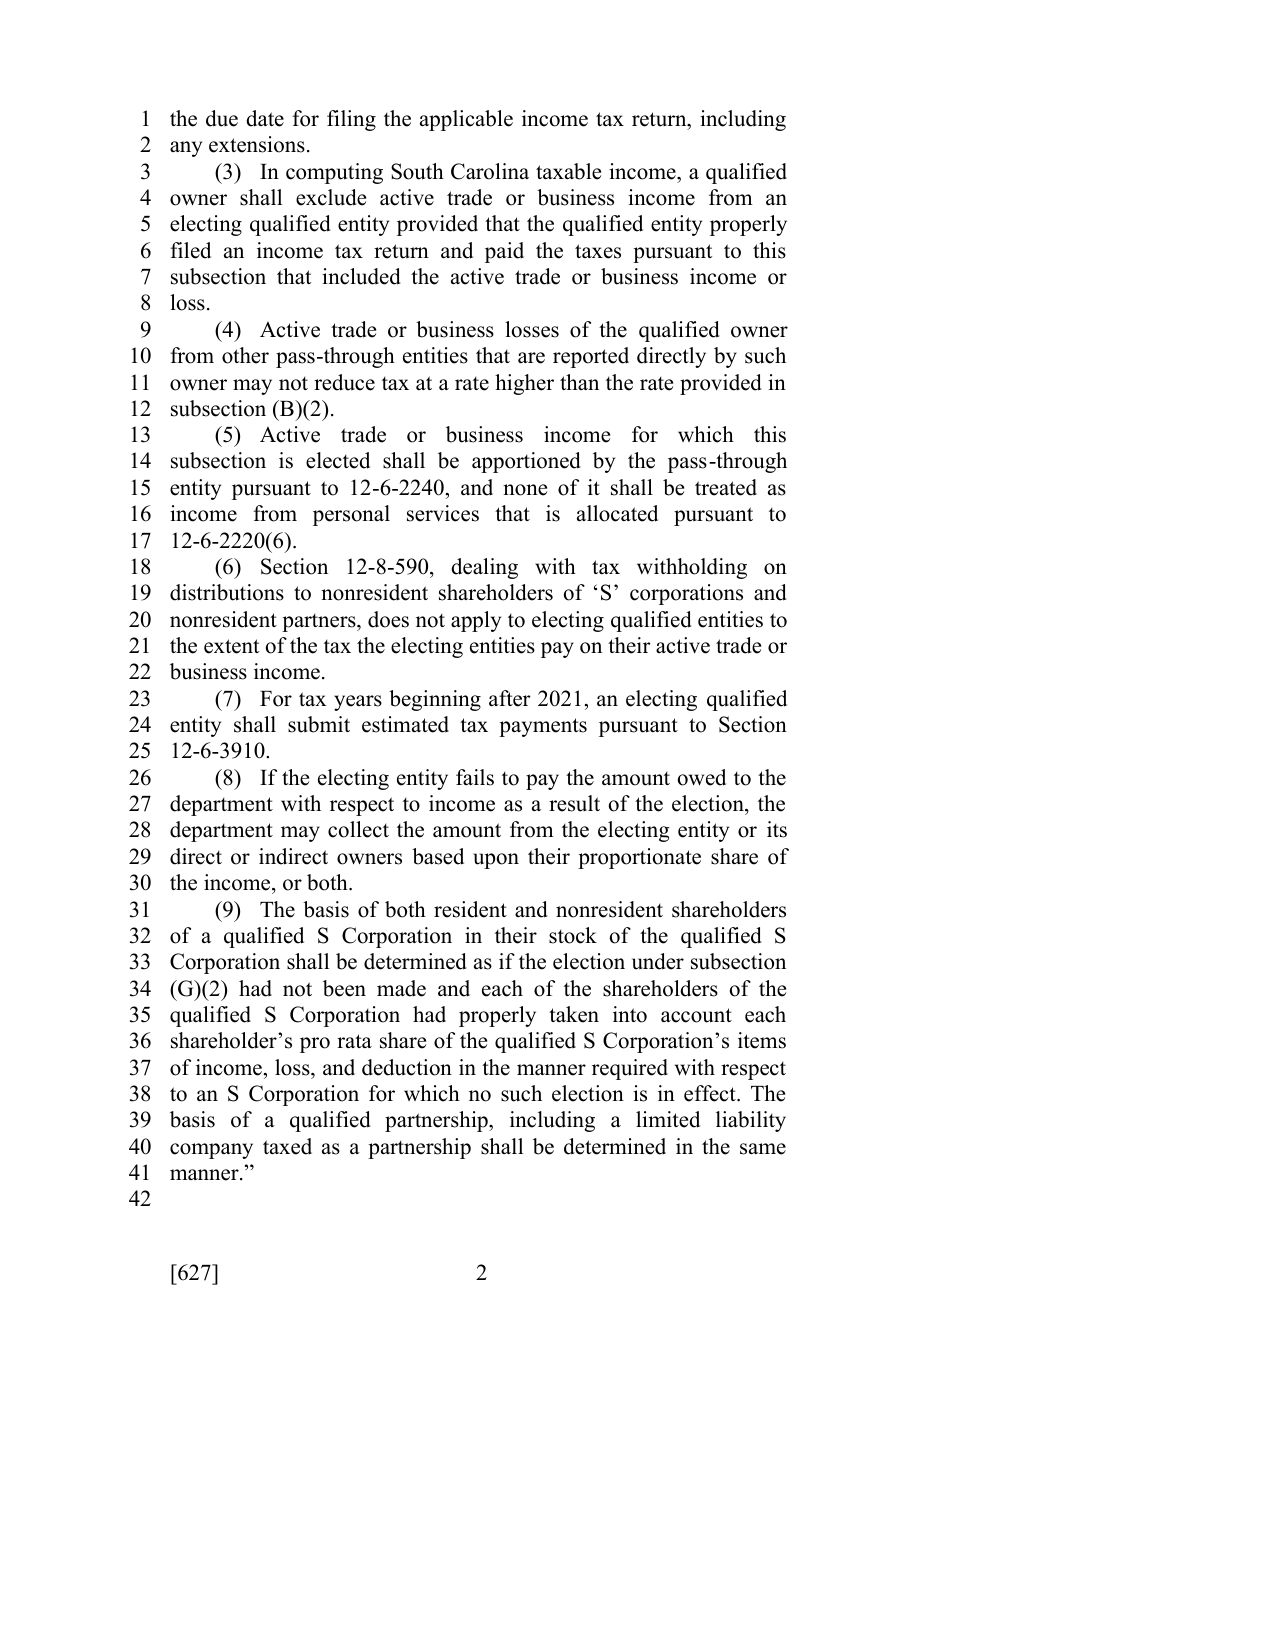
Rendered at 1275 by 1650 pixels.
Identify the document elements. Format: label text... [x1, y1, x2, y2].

text (7) For tax years beginning after 2021, an electing qualified entity shall submit estimated tax payments pursuant to Section 12-6-3910. [169, 685, 787, 764]
text (9) The basis of both resident and nonresident shareholders of a qualified S Corporation in their stock of the qualified S Corporation shall be determined as if the election under subsection (G)(2) had not been made and each of the shareholders of the qualified S Corporation had properly taken into account each shareholder’s pro rata share of the qualified S Corporation’s items of income, loss, and deduction in the manner required with respect to an S Corporation for which no such election is in effect. The basis of a qualified partnership, including a limited liability company taxed as a partnership shall be determined in the same manner.” [169, 896, 787, 1186]
text (8) If the electing entity fails to pay the amount owed to the department with respect to income as a result of the election, the department may collect the amount from the electing entity or its direct or indirect owners based upon their proportionate share of the income, or both. [169, 764, 787, 896]
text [169, 105, 787, 158]
text (4) Active trade or business losses of the qualified owner from other pass-through entities that are reported directly by such owner may not reduce tax at a rate higher than the rate provided in subsection (B)(2). [169, 316, 787, 421]
text (3) In computing South Carolina taxable income, a qualified owner shall exclude active trade or business income from an electing qualified entity provided that the qualified entity properly filed an income tax return and paid the taxes pursuant to this subsection that included the active trade or business income or loss. [169, 158, 787, 316]
text (6) Section 12-8-590, dealing with tax withholding on distributions to nonresident shareholders of ‘S’ corporations and nonresident partners, does not apply to electing qualified entities to the extent of the tax the electing entities pay on their active trade or business income. [169, 553, 787, 685]
text (5) Active trade or business income for which this subsection is elected shall be apportioned by the pass-through entity pursuant to 12-6-2240, and none of it shall be treated as income from personal services that is allocated pursuant to 12-6-2220(6). [169, 421, 787, 553]
